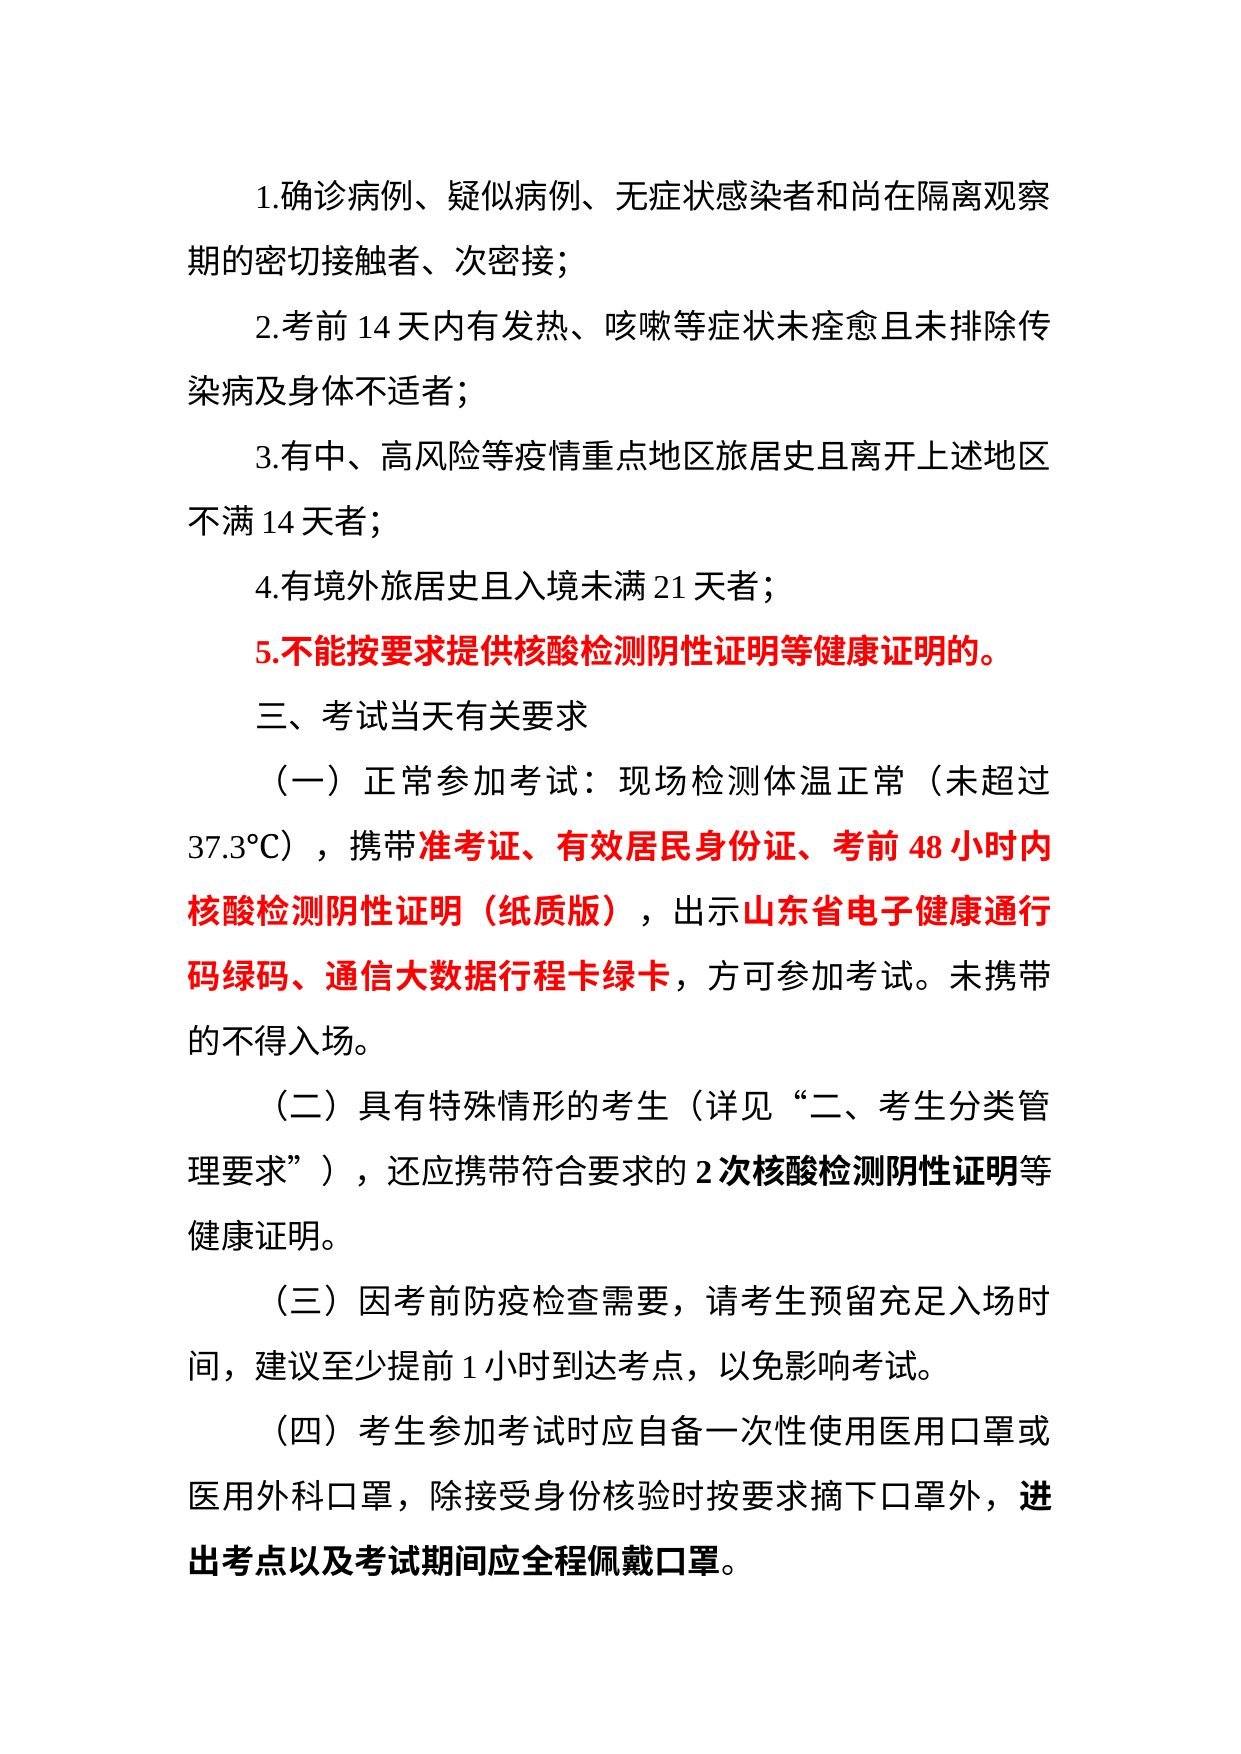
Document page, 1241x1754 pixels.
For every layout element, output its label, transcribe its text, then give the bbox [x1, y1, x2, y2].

text （一）正常参加考试：现场检测体温正常（未超过37.3℃），携带准考证、有效居民身份证、考前48小时内核酸检测阴性证明（纸质版），出示山东省电子健康通行码绿码、通信大数据行程卡绿卡，方可参加考试。未携带的不得入场。 [187, 747, 1053, 1072]
text （四）考生参加考试时应自备一次性使用医用口罩或医用外科口罩，除接受身份核验时按要求摘下口罩外，进出考点以及考试期间应全程佩戴口罩。 [187, 1397, 1053, 1592]
text 3.有中、高风险等疫情重点地区旅居史且离开上述地区不满14天者； [187, 422, 1053, 552]
text 4.有境外旅居史且入境未满21天者； [187, 552, 1053, 617]
text 2.考前14天内有发热、咳嗽等症状未痊愈且未排除传染病及身体不适者； [187, 292, 1053, 422]
text 5.不能按要求提供核酸检测阴性证明等健康证明的。 [187, 617, 1053, 682]
text （三）因考前防疫检查需要，请考生预留充足入场时间，建议至少提前1小时到达考点，以免影响考试。 [187, 1267, 1053, 1397]
text 1.确诊病例、疑似病例、无症状感染者和尚在隔离观察期的密切接触者、次密接； [187, 162, 1053, 292]
text （二）具有特殊情形的考生（详见“二、考生分类管理要求”），还应携带符合要求的2次核酸检测阴性证明等健康证明。 [187, 1072, 1053, 1267]
text 三、考试当天有关要求 [187, 682, 1053, 747]
